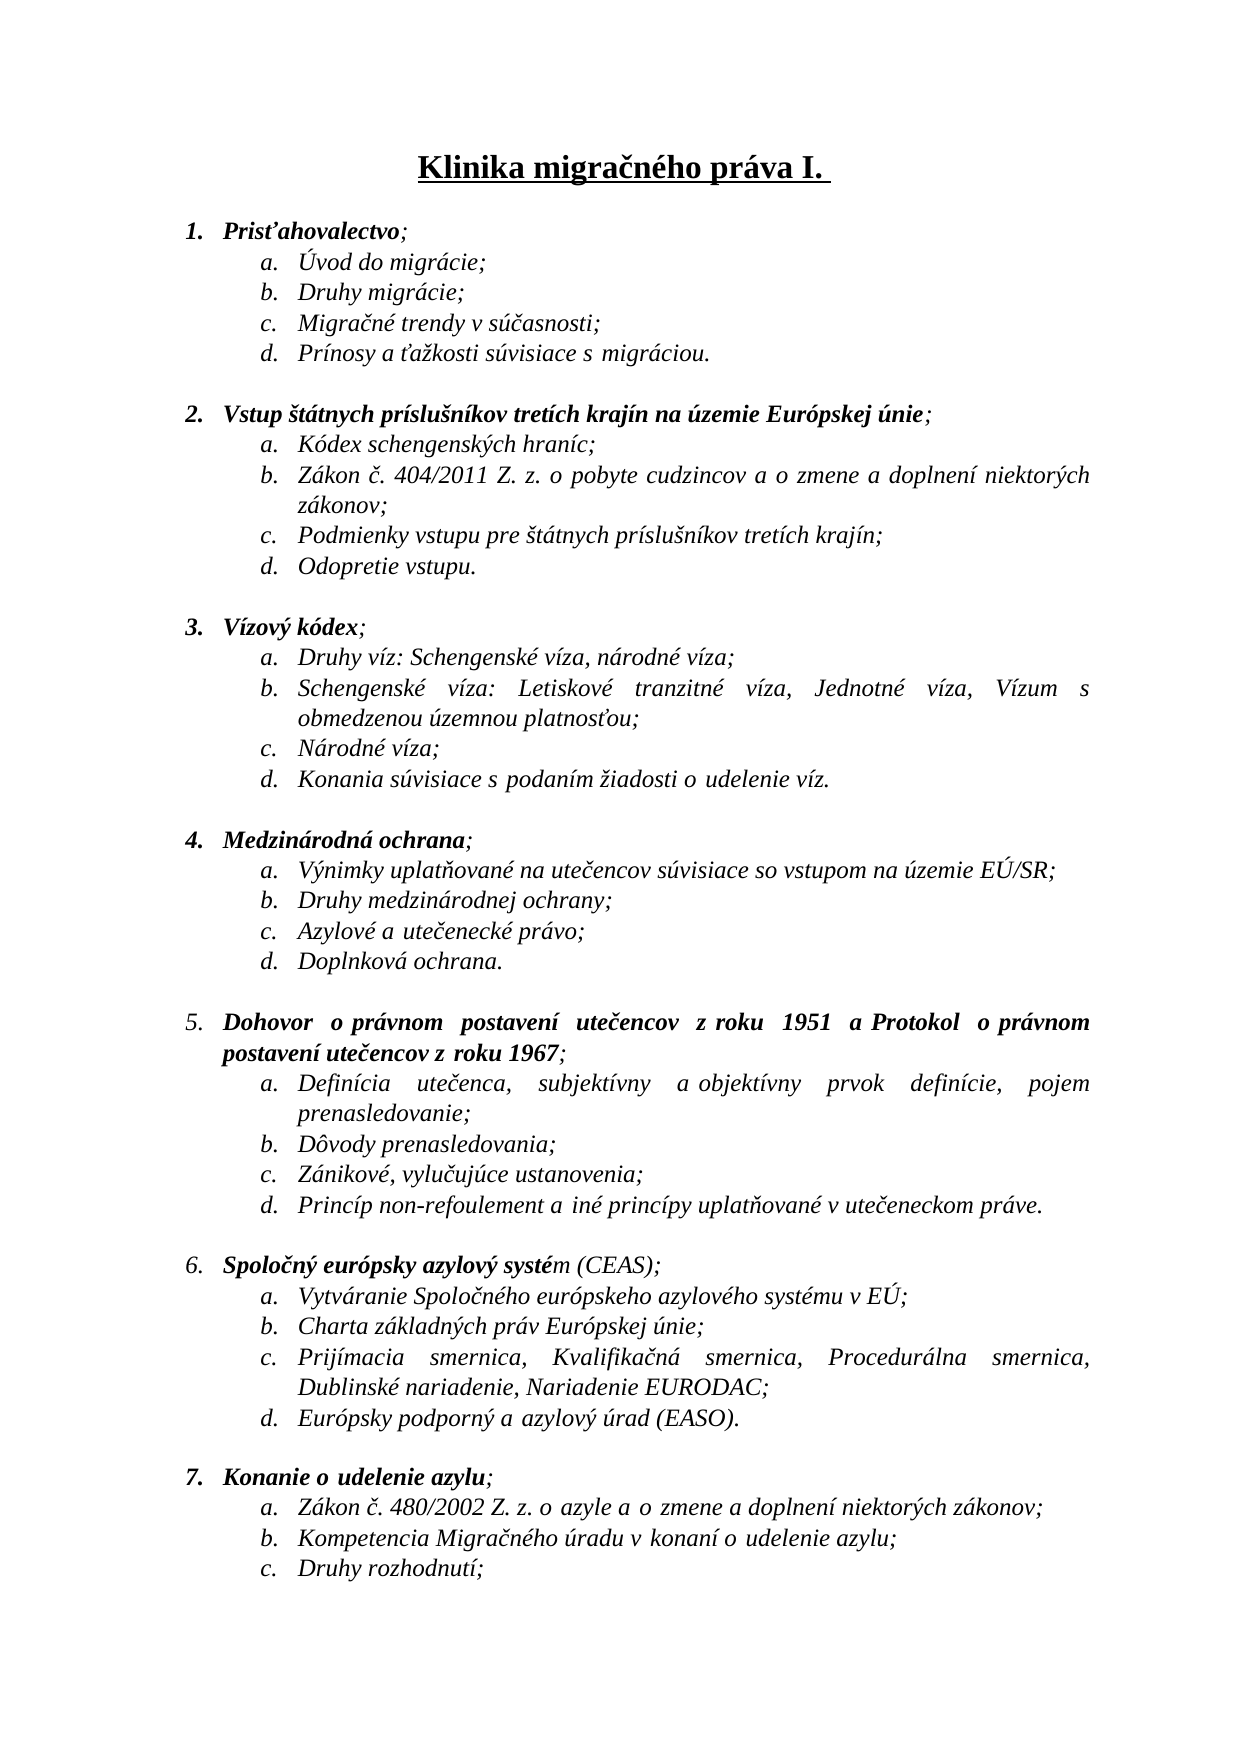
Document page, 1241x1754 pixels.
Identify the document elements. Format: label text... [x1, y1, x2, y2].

list Kompetencia Migračného úradu v konaní o udelenie azylu; [260, 1523, 1093, 1551]
list Spoločný európsky azylový systém (CEAS); [185, 1251, 1093, 1279]
list Úvod do migrácie; [260, 247, 1093, 276]
list Zákon č. 404/2011 Z. z. o pobyte cudzincov a o zmene a doplnení niektorých zákonov; [260, 460, 1093, 519]
list Princíp non-refoulement a iné princípy uplatňované v utečeneckom práve. [260, 1190, 1093, 1218]
list Prisťahovalectvo; [185, 216, 1093, 245]
list Zákon č. 480/2002 Z. z. o azyle a o zmene a doplnení niektorých zákonov; [260, 1492, 1093, 1521]
list Druhy víz: Schengenské víza, národné víza; [260, 642, 1093, 671]
list Konanie o udelenie azylu; [185, 1462, 1093, 1491]
text Klinika migračného práva I. [148, 148, 1093, 186]
list Medzinárodná ochrana; [185, 825, 1093, 853]
list Vytváranie Spoločného európskeho azylového systému v EÚ; [260, 1281, 1093, 1310]
list Prínosy a ťažkosti súvisiace s migráciou. [260, 338, 1093, 367]
list Vízový kódex; [185, 612, 1093, 641]
list Migračné trendy v súčasnosti; [260, 308, 1093, 336]
list Vstup štátnych príslušníkov tretích krajín na územie Európskej únie; [185, 399, 1093, 428]
list Zánikové, vylučujúce ustanovenia; [260, 1159, 1093, 1188]
list Charta základných práv Európskej únie; [260, 1311, 1093, 1340]
list Dôvody prenasledovania; [260, 1129, 1093, 1158]
list Konania súvisiace s podaním žiadosti o udelenie víz. [260, 764, 1093, 793]
list Európsky podporný a azylový úrad (EASO). [260, 1403, 1093, 1431]
list Azylové a utečenecké právo; [260, 916, 1093, 945]
list Dohovor o právnom postavení utečencov z roku 1951 a Protokol o právnom postavení utečencov z roku 1967; [185, 1007, 1093, 1066]
list Druhy medzinárodnej ochrany; [260, 886, 1093, 914]
list Prijímacia smernica, Kvalifikačná smernica, Procedurálna smernica, Dublinské nariadenie, Nariadenie EURODAC; [260, 1342, 1093, 1401]
list Definícia utečenca, subjektívny a objektívny prvok definície, pojem prenasledovanie; [260, 1068, 1093, 1127]
list Národné víza; [260, 733, 1093, 762]
list Druhy rozhodnutí; [260, 1553, 1093, 1582]
list Výnimky uplatňované na utečencov súvisiace so vstupom na územie EÚ/SR; [260, 855, 1093, 884]
list Schengenské víza: Letiskové tranzitné víza, Jednotné víza, Vízum s obmedzenou územnou platnosťou; [260, 673, 1093, 732]
list Druhy migrácie; [260, 277, 1093, 306]
list Odopretie vstupu. [260, 551, 1093, 580]
list Kódex schengenských hraníc; [260, 429, 1093, 458]
list Podmienky vstupu pre štátnych príslušníkov tretích krajín; [260, 521, 1093, 549]
list Doplnková ochrana. [260, 946, 1093, 975]
